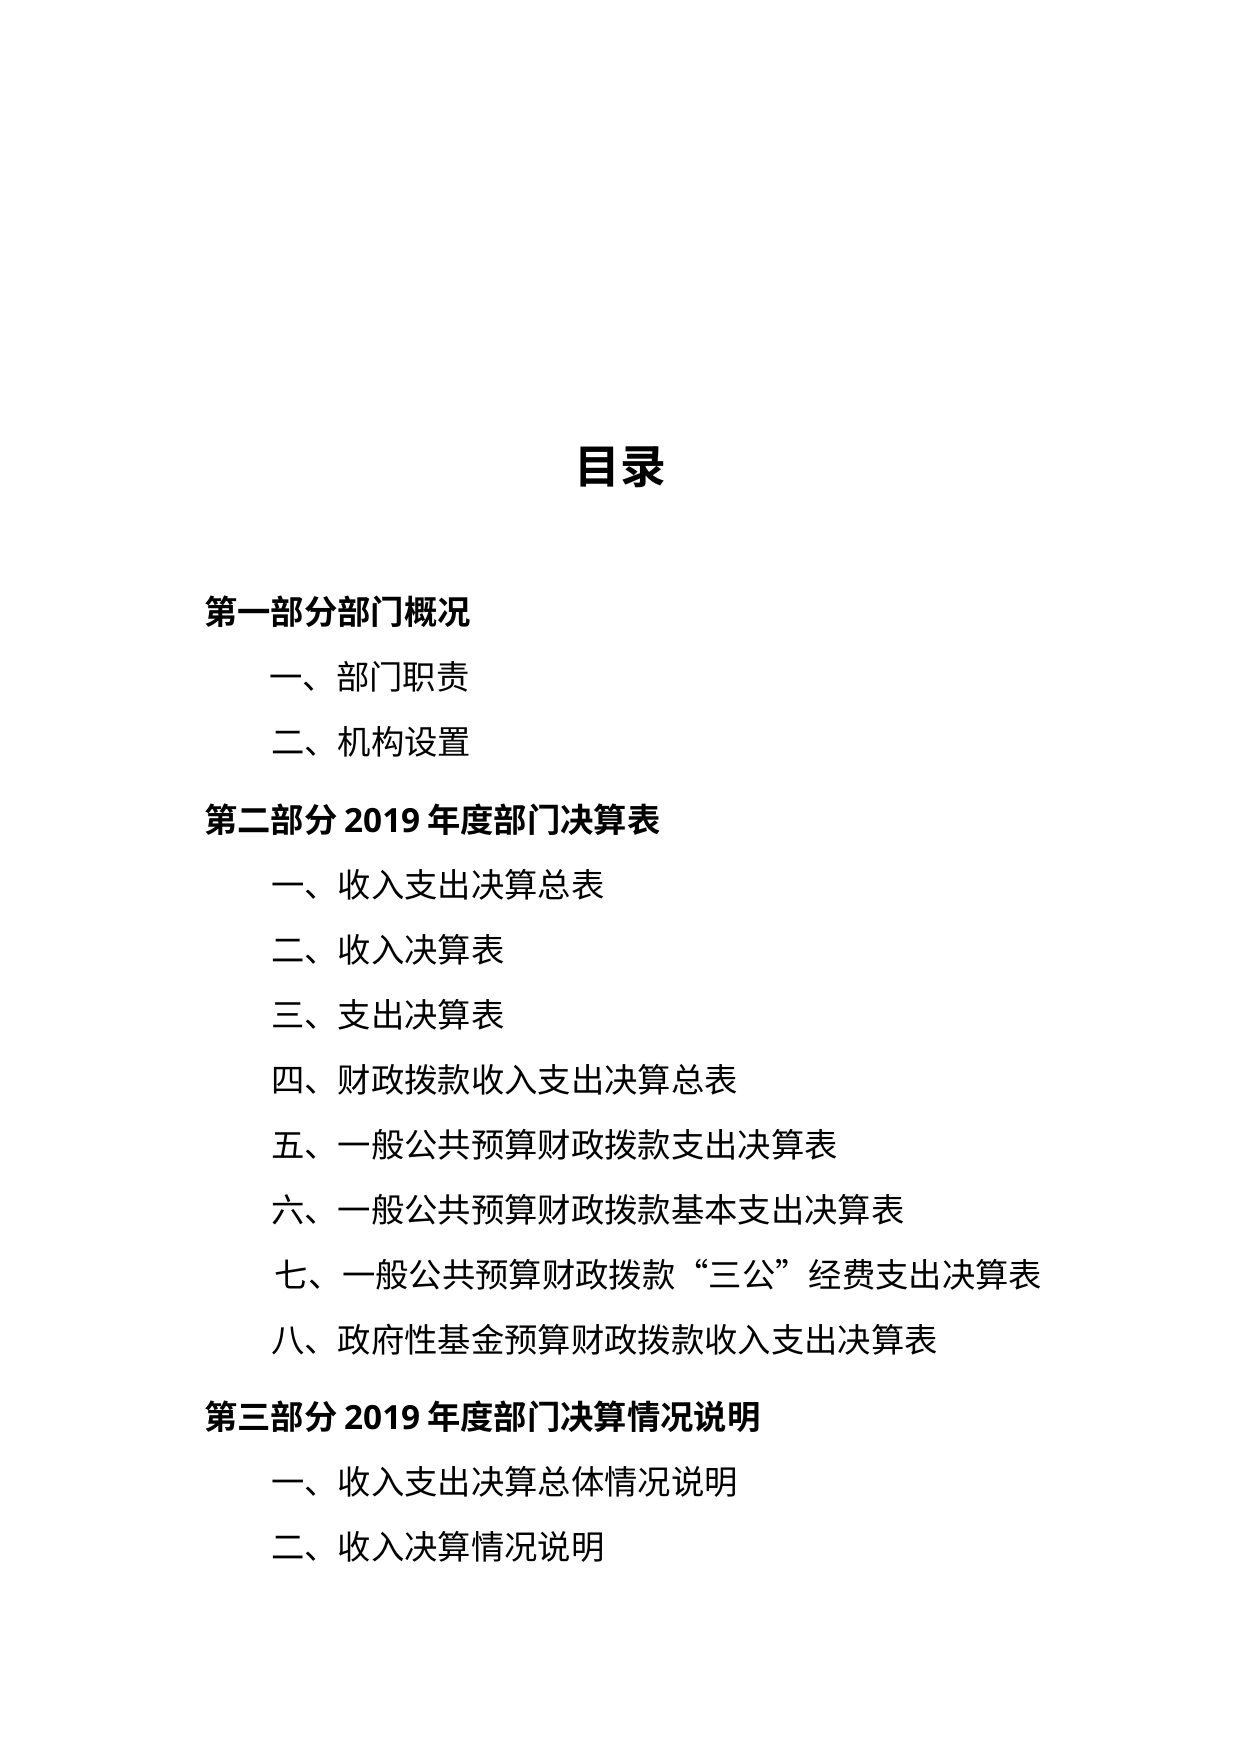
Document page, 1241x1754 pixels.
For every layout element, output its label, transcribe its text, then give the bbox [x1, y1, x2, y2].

text 目录 [187, 415, 1053, 513]
text 二、收入决算情况说明 [187, 1513, 1053, 1578]
text 第三部分2019年度部门决算情况说明 [187, 1383, 1053, 1448]
text 八、政府性基金预算财政拨款收入支出决算表 [187, 1305, 1053, 1370]
text 六、一般公共预算财政拨款基本支出决算表 [187, 1175, 1053, 1240]
text 一、部门职责 [187, 643, 1053, 708]
text 一、收入支出决算总体情况说明 [187, 1448, 1053, 1513]
text 二、机构设置 [187, 708, 1053, 773]
text 三、支出决算表 [187, 980, 1053, 1045]
text 一、收入支出决算总表 [187, 850, 1053, 915]
text 五、一般公共预算财政拨款支出决算表 [187, 1110, 1053, 1175]
text 第二部分2019年度部门决算表 [187, 785, 1053, 850]
text 二、收入决算表 [187, 915, 1053, 980]
text 第一部分部门概况 [187, 578, 1053, 643]
text 七、一般公共预算财政拨款“三公”经费支出决算表 [187, 1240, 1053, 1305]
text 四、财政拨款收入支出决算总表 [187, 1045, 1053, 1110]
